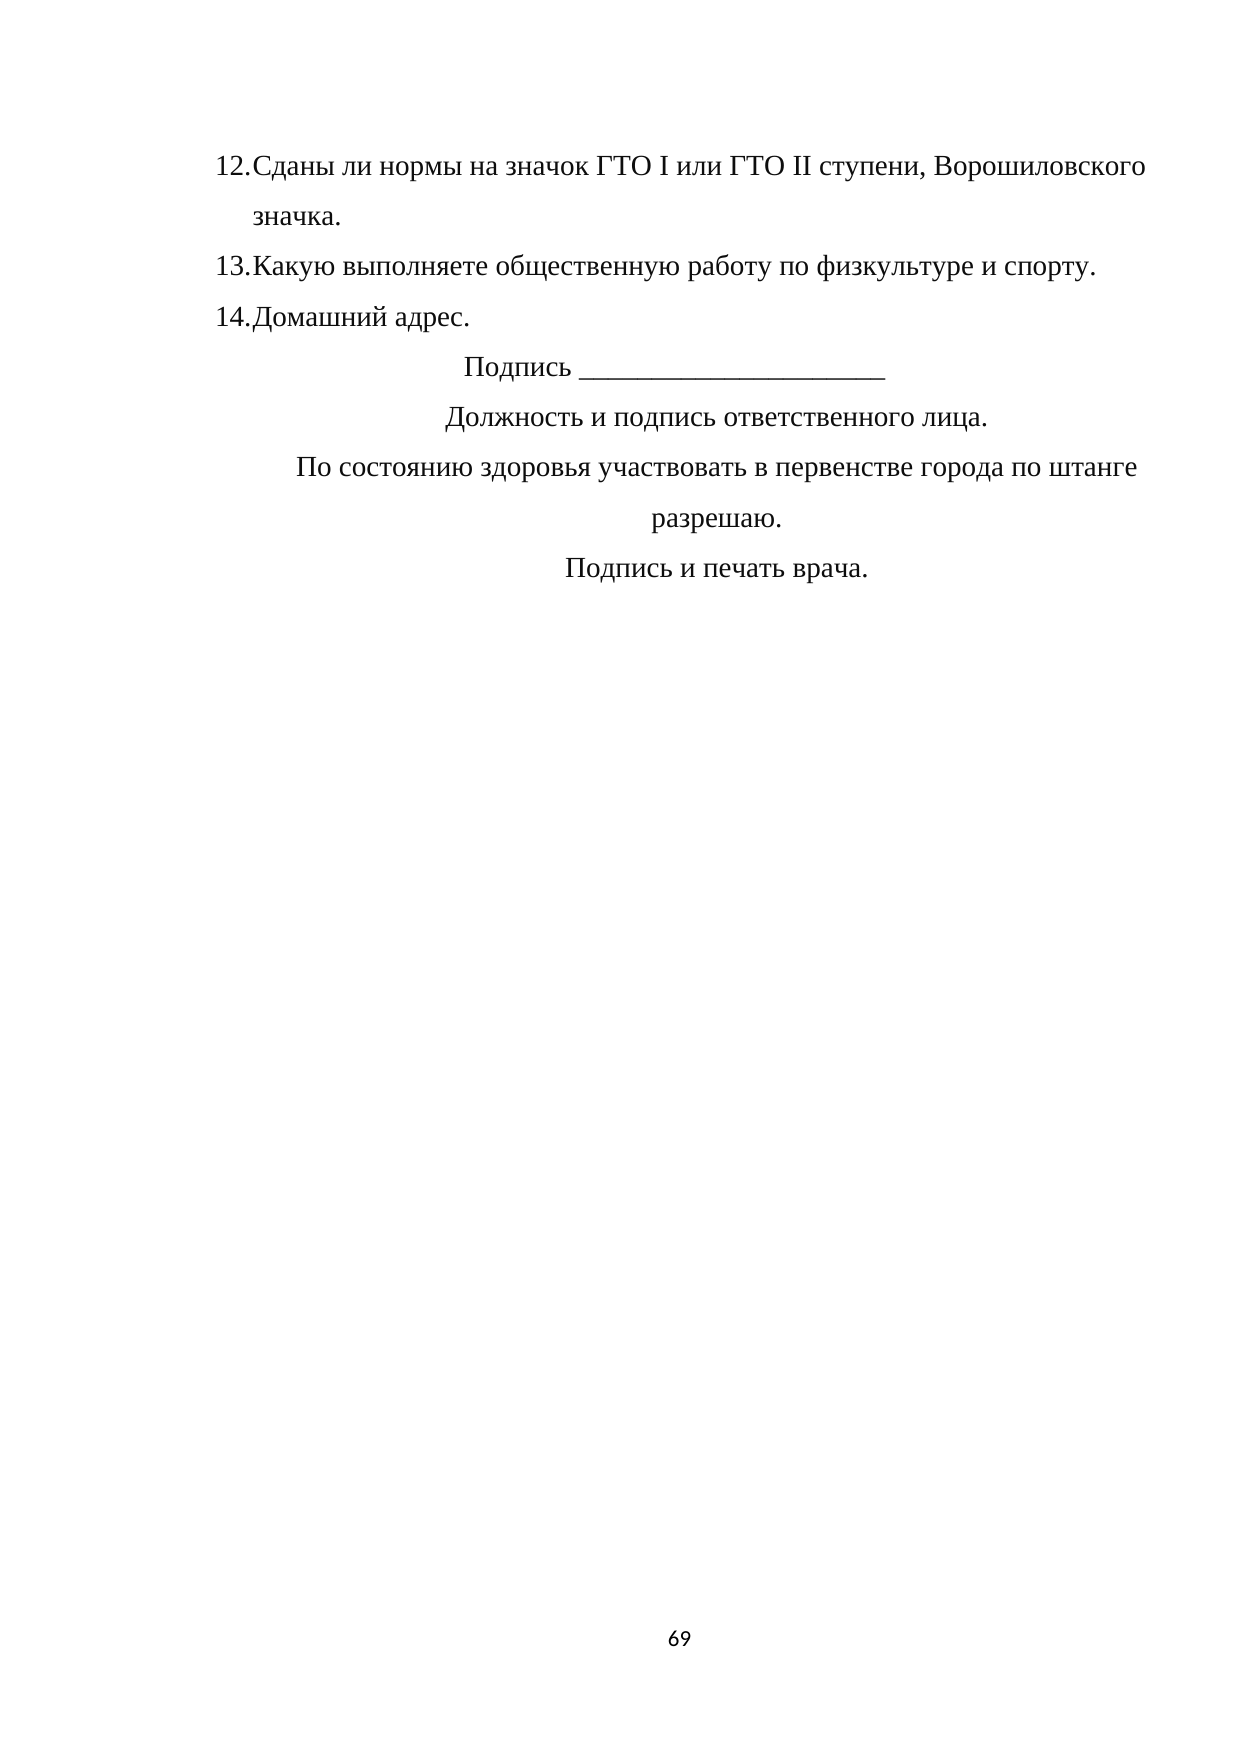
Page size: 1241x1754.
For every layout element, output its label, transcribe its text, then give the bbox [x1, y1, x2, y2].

list Сданы ли нормы на значок ГТО I или ГТО II ступени, Ворошиловского значка. [215, 148, 1181, 232]
list Домашний адрес. [215, 299, 1181, 332]
list Подпись _____________________ [252, 349, 1181, 382]
list По состоянию здоровья участвовать в первенстве города по штанге разрешаю. [252, 449, 1181, 533]
list Какую выполняете общественную работу по физкультуре и спорту. [215, 248, 1181, 282]
list Подпись и печать врача. [252, 550, 1181, 584]
list Должность и подпись ответственного лица. [252, 399, 1181, 433]
